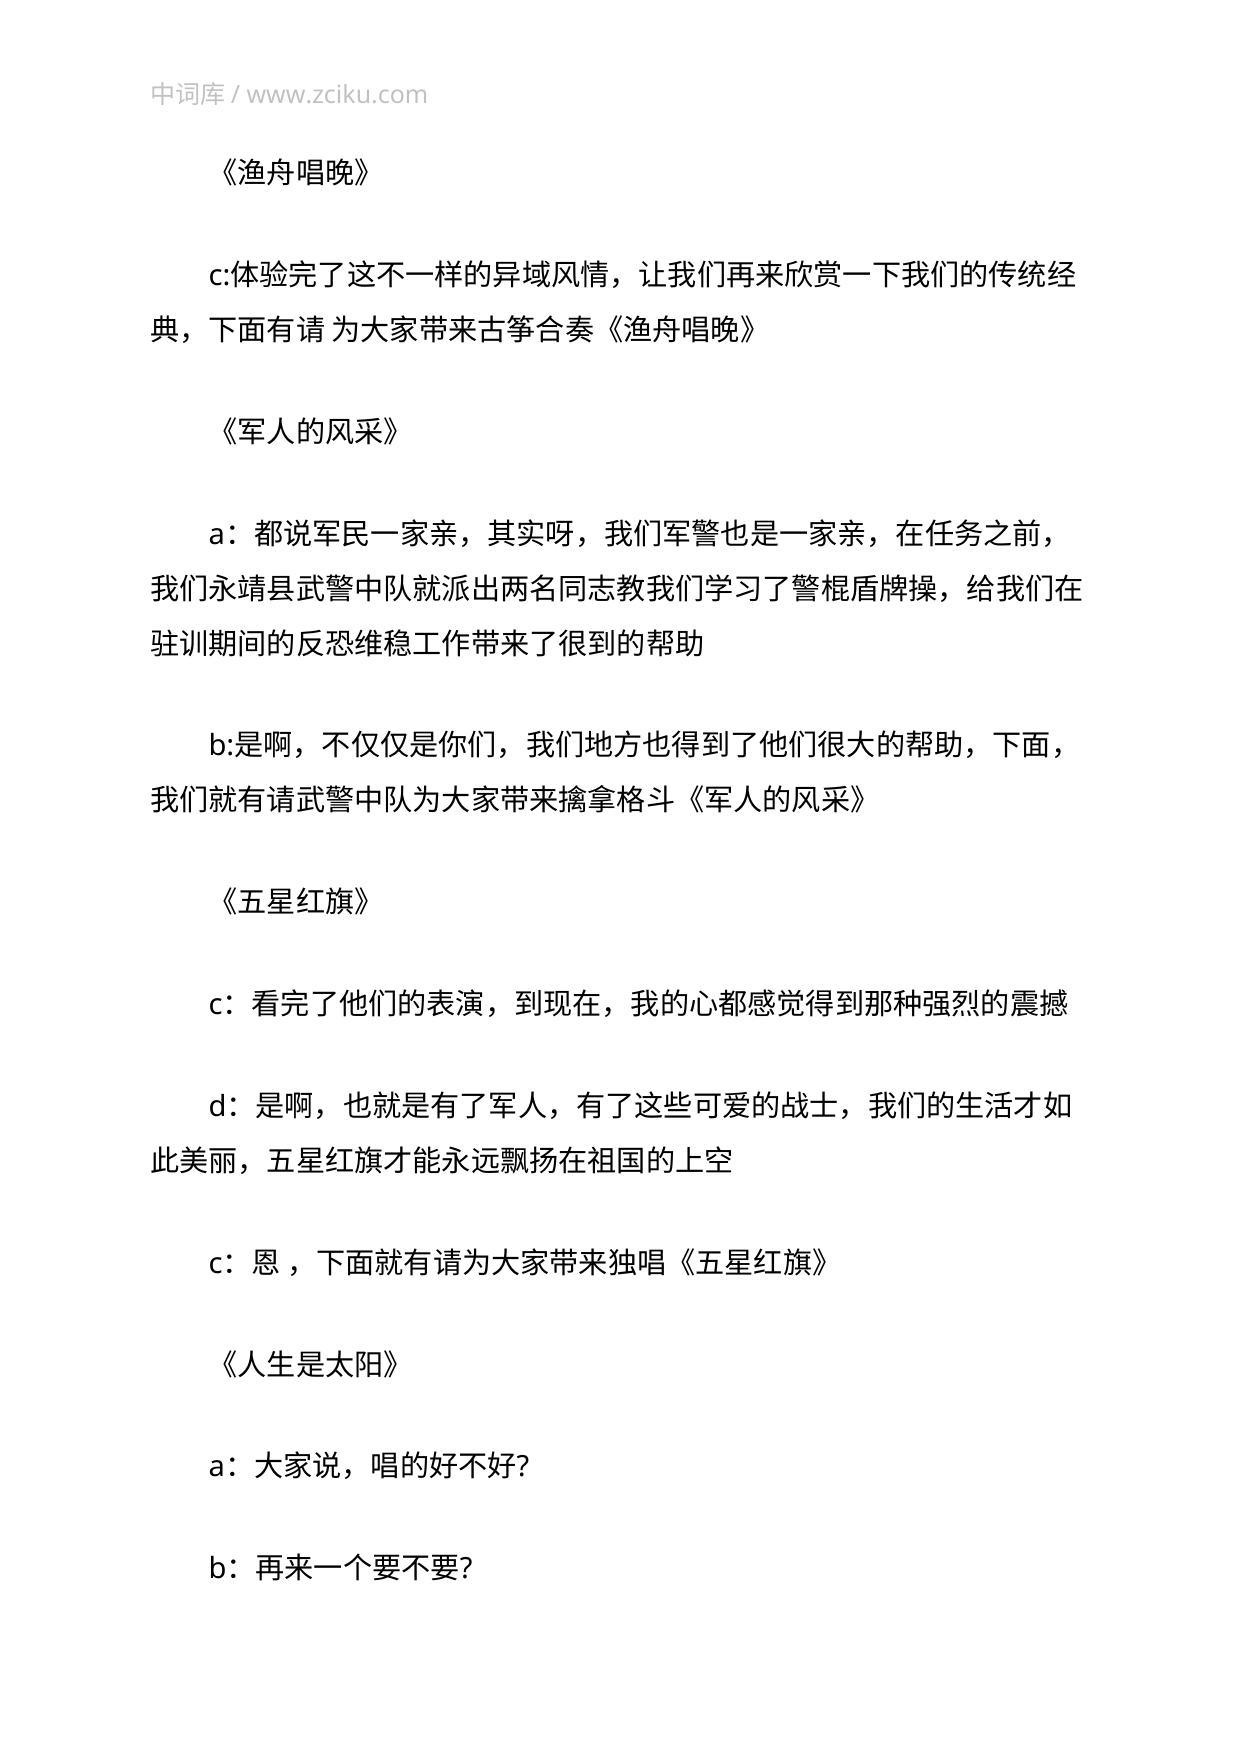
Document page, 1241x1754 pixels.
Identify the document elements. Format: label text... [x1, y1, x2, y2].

text d：是啊，也就是有了军人，有了这些可爱的战士，我们的生活才如此美丽，五星红旗才能永远飘扬在祖国的上空 [150, 1082, 1090, 1180]
text a：大家说，唱的好不好? [150, 1443, 1090, 1485]
text a：都说军民一家亲，其实呀，我们军警也是一家亲，在任务之前，我们永靖县武警中队就派出两名同志教我们学习了警棍盾牌操，给我们在驻训期间的反恐维稳工作带来了很到的帮助 [150, 510, 1090, 662]
text c：看完了他们的表演，到现在，我的心都感觉得到那种强烈的震撼 [150, 981, 1090, 1023]
text 《军人的风采》 [150, 408, 1090, 451]
text b：再来一个要不要? [150, 1545, 1090, 1587]
text b:是啊，不仅仅是你们，我们地方也得到了他们很大的帮助，下面，我们就有请武警中队为大家带来擒拿格斗《军人的风采》 [150, 722, 1090, 819]
text 《五星红旗》 [150, 879, 1090, 921]
text 《人生是太阳》 [150, 1341, 1090, 1383]
text c:体验完了这不一样的异域风情，让我们再来欣赏一下我们的传统经典，下面有请 为大家带来古筝合奏《渔舟唱晚》 [150, 252, 1090, 349]
text c：恩 ，下面就有请为大家带来独唱《五星红旗》 [150, 1239, 1090, 1282]
text 《渔舟唱晚》 [150, 150, 1090, 192]
